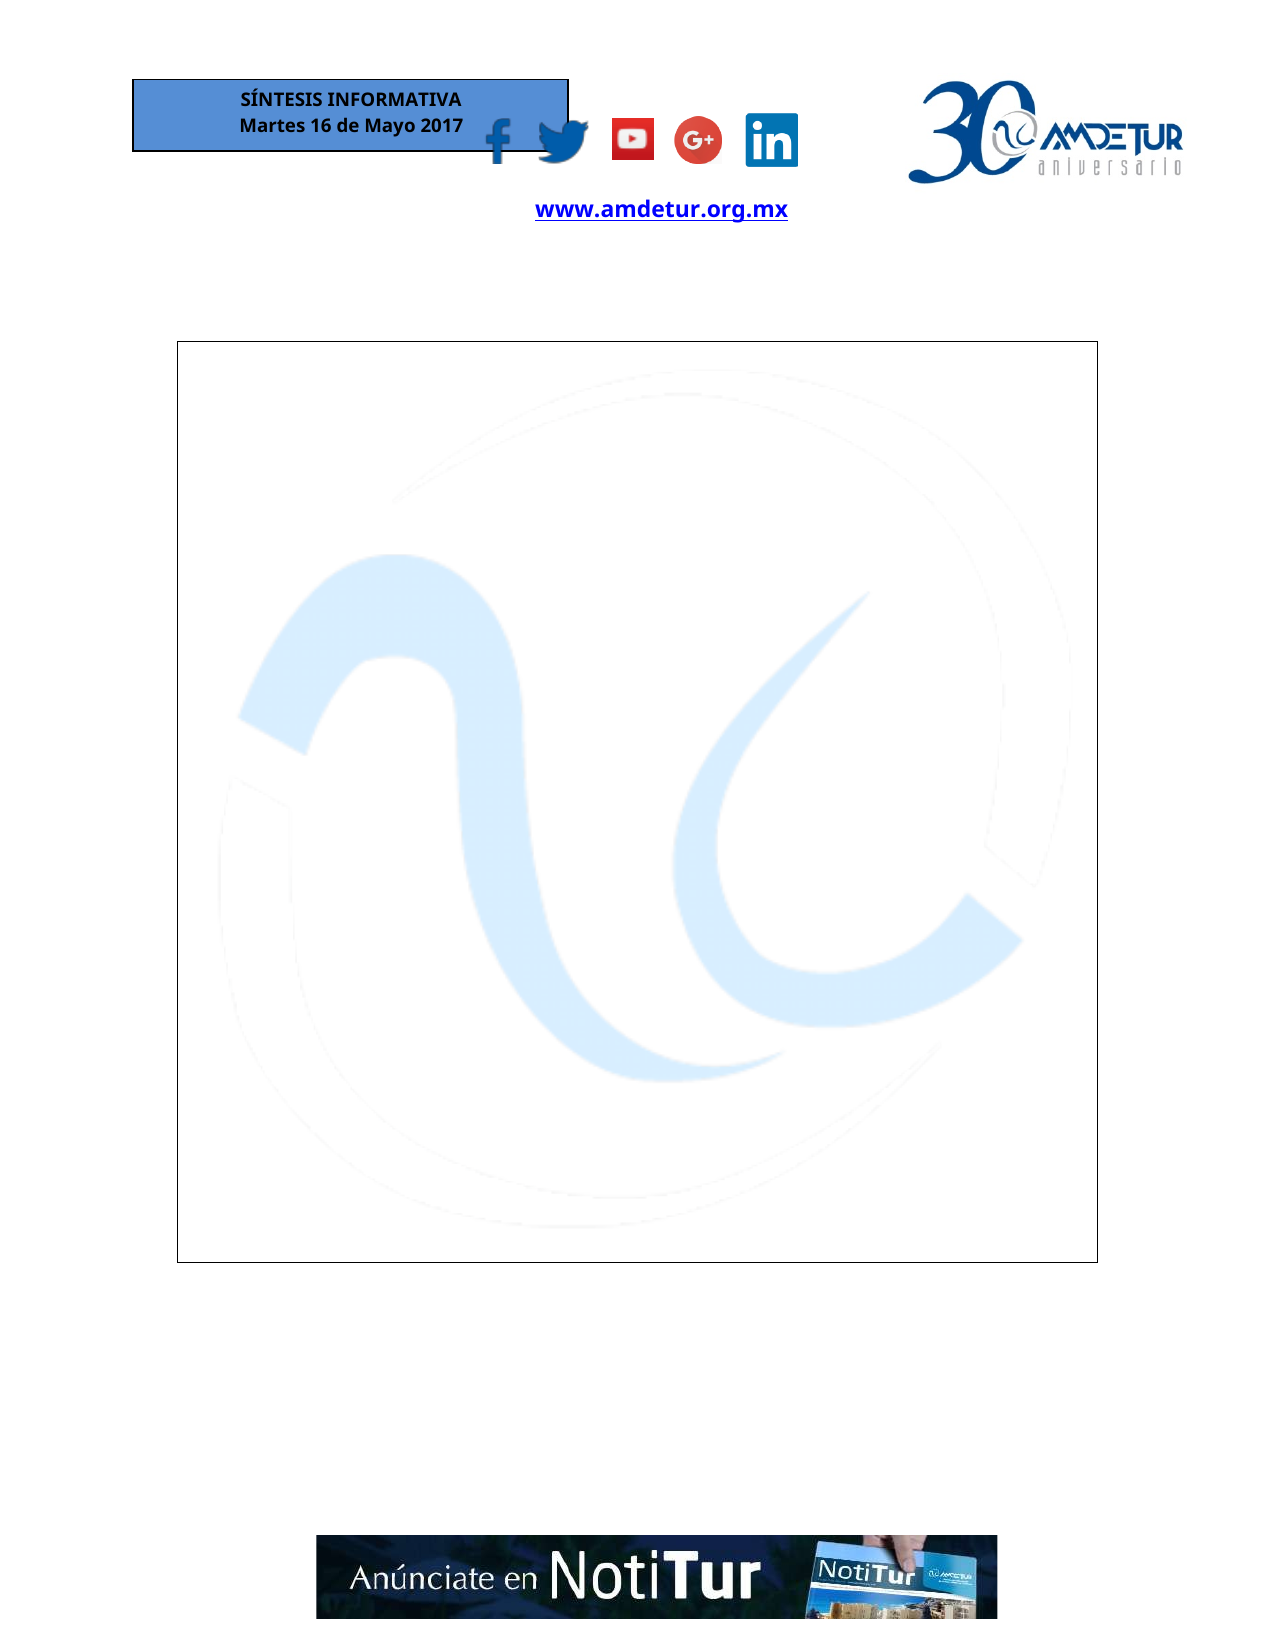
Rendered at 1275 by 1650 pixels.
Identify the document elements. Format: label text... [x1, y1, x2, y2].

text www.amdetur.org.mx [177, 193, 1098, 224]
table_header [603, 102, 667, 193]
picture [745, 113, 798, 167]
picture [538, 116, 589, 167]
picture [674, 116, 722, 164]
table_header [531, 102, 603, 193]
picture [476, 118, 521, 164]
picture [316, 1535, 998, 1619]
picture [612, 118, 654, 160]
table_header [667, 102, 737, 193]
picture [904, 73, 1188, 195]
table_header [737, 102, 812, 193]
table_header [463, 102, 531, 193]
